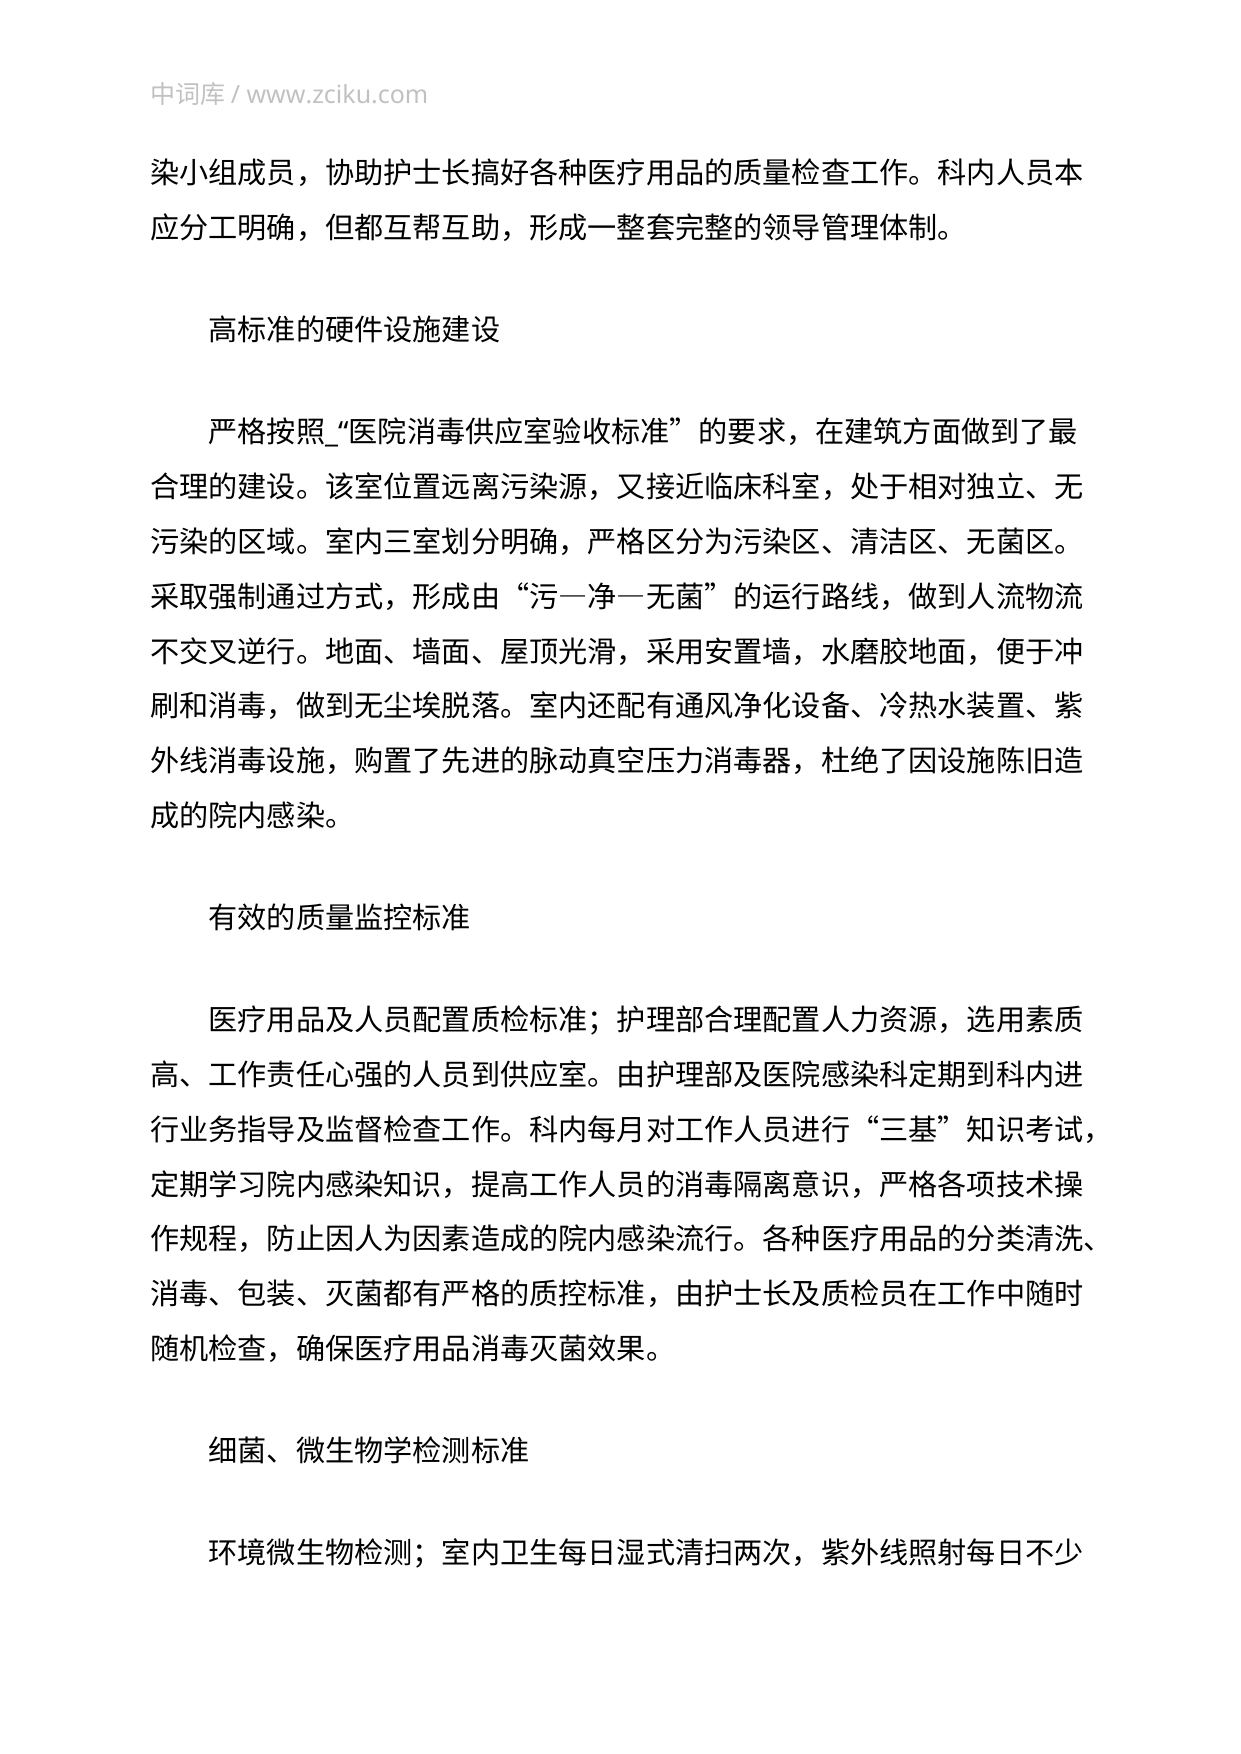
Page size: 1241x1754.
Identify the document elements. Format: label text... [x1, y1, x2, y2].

text 细菌、微生物学检测标准 [150, 1427, 1090, 1470]
text 有效的质量监控标准 [150, 894, 1090, 937]
text 高标准的硬件设施建设 [150, 307, 1090, 349]
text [150, 150, 1090, 247]
text 严格按照_“医院消毒供应室验收标准”的要求，在建筑方面做到了最合理的建设。该室位置远离污染源，又接近临床科室，处于相对独立、无污染的区域。室内三室划分明确，严格区分为污染区、清洁区、无菌区。采取强制通过方式，形成由“污—净—无菌”的运行路线，做到人流物流不交叉逆行。地面、墙面、屋顶光滑，采用安置墙，水磨胶地面，便于冲刷和消毒，做到无尘埃脱落。室内还配有通风净化设备、冷热水装置、紫外线消毒设施，购置了先进的脉动真空压力消毒器，杜绝了因设施陈旧造成的院内感染。 [150, 408, 1090, 835]
text 医疗用品及人员配置质检标准；护理部合理配置人力资源，选用素质高、工作责任心强的人员到供应室。由护理部及医院感染科定期到科内进行业务指导及监督检查工作。科内每月对工作人员进行“三基”知识考试，定期学习院内感染知识，提高工作人员的消毒隔离意识，严格各项技术操作规程，防止因人为因素造成的院内感染流行。各种医疗用品的分类清洗、消毒、包装、灭菌都有严格的质控标准，由护士长及质检员在工作中随时随机检查，确保医疗用品消毒灭菌效果。 [150, 996, 1090, 1368]
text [150, 1529, 1090, 1572]
